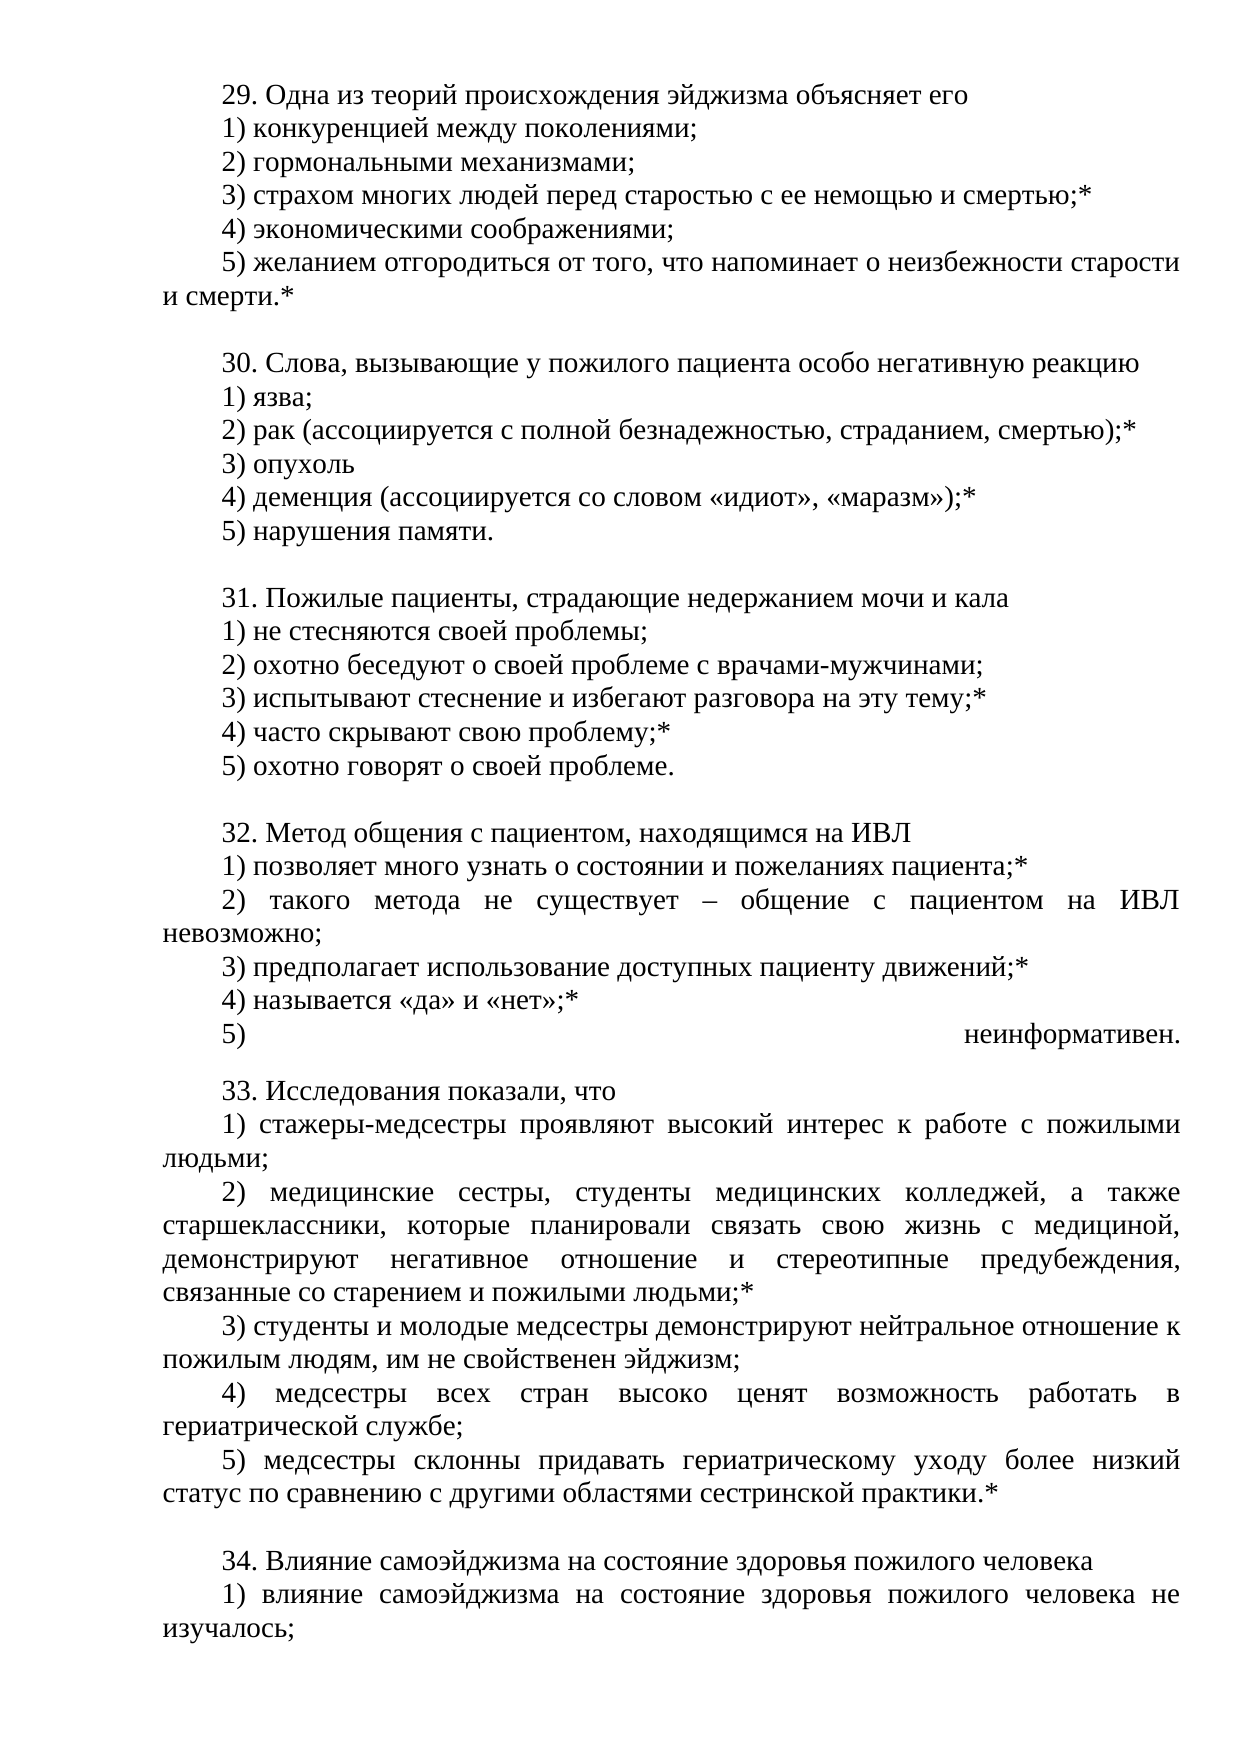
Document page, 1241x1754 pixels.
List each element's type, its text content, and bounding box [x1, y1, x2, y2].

text 5) нарушения памяти. [162, 513, 1181, 546]
text 4) экономическими соображениями; [162, 211, 1181, 244]
text 3) страхом многих людей перед старостью с ее немощью и смертью;* [162, 177, 1181, 211]
text 5) охотно говорят о своей проблеме. [162, 748, 1181, 781]
text 5) желанием отгородиться от того, что напоминает о неизбежности старости и смерти.* [162, 244, 1181, 312]
text 2) такого метода не существует – общение с пациентом на ИВЛ невозможно; [162, 882, 1181, 949]
text 1) язва; [162, 379, 1181, 412]
text 2) рак (ассоциируется с полной безнадежностью, страданием, смертью);* [162, 412, 1181, 446]
text 4) медсестры всех стран высоко ценят возможность работать в гериатрической службе; [162, 1375, 1181, 1442]
text 2) гормональными механизмами; [162, 144, 1181, 177]
text 32. Метод общения с пациентом, находящимся на ИВЛ [162, 815, 1181, 848]
text 5) неинформативен. [162, 1016, 1181, 1073]
text 3) студенты и молодые медсестры демонстрируют нейтральное отношение к пожилым людям, им не свойственен эйджизм; [162, 1308, 1181, 1375]
text 34. Влияние самоэйджизма на состояние здоровья пожилого человека [162, 1543, 1181, 1576]
text 31. Пожилые пациенты, страдающие недержанием мочи и кала [162, 580, 1181, 613]
text 1) влияние самоэйджизма на состояние здоровья пожилого человека не изучалось; [162, 1576, 1181, 1643]
text 30. Слова, вызывающие у пожилого пациента особо негативную реакцию [162, 345, 1181, 379]
text 1) конкуренцией между поколениями; [162, 110, 1181, 144]
text 5) медсестры склонны придавать гериатрическому уходу более низкий статус по сравнению с другими областями сестринской практики.* [162, 1442, 1181, 1509]
text 29. Одна из теорий происхождения эйджизма объясняет его [162, 77, 1181, 110]
text 3) испытывают стеснение и избегают разговора на эту тему;* [162, 681, 1181, 714]
text 3) опухоль [162, 446, 1181, 479]
text 2) медицинские сестры, студенты медицинских колледжей, а также старшеклассники, которые планировали связать свою жизнь с медициной, демонстрируют негативное отношение и стереотипные предубеждения, связанные со старением и пожилыми людьми;* [162, 1174, 1181, 1308]
text 4) часто скрывают свою проблему;* [162, 714, 1181, 748]
text 2) охотно беседуют о своей проблеме с врачами-мужчинами; [162, 647, 1181, 681]
text 3) предполагает использование доступных пациенту движений;* [162, 949, 1181, 982]
text 1) не стесняются своей проблемы; [162, 613, 1181, 647]
text 1) позволяет много узнать о состоянии и пожеланиях пациента;* [162, 848, 1181, 882]
text 1) стажеры-медсестры проявляют высокий интерес к работе с пожилыми людьми; [162, 1107, 1181, 1174]
text 4) деменция (ассоциируется со словом «идиот», «маразм»);* [162, 479, 1181, 513]
text 4) называется «да» и «нет»;* [162, 982, 1181, 1016]
text 33. Исследования показали, что [162, 1073, 1181, 1107]
